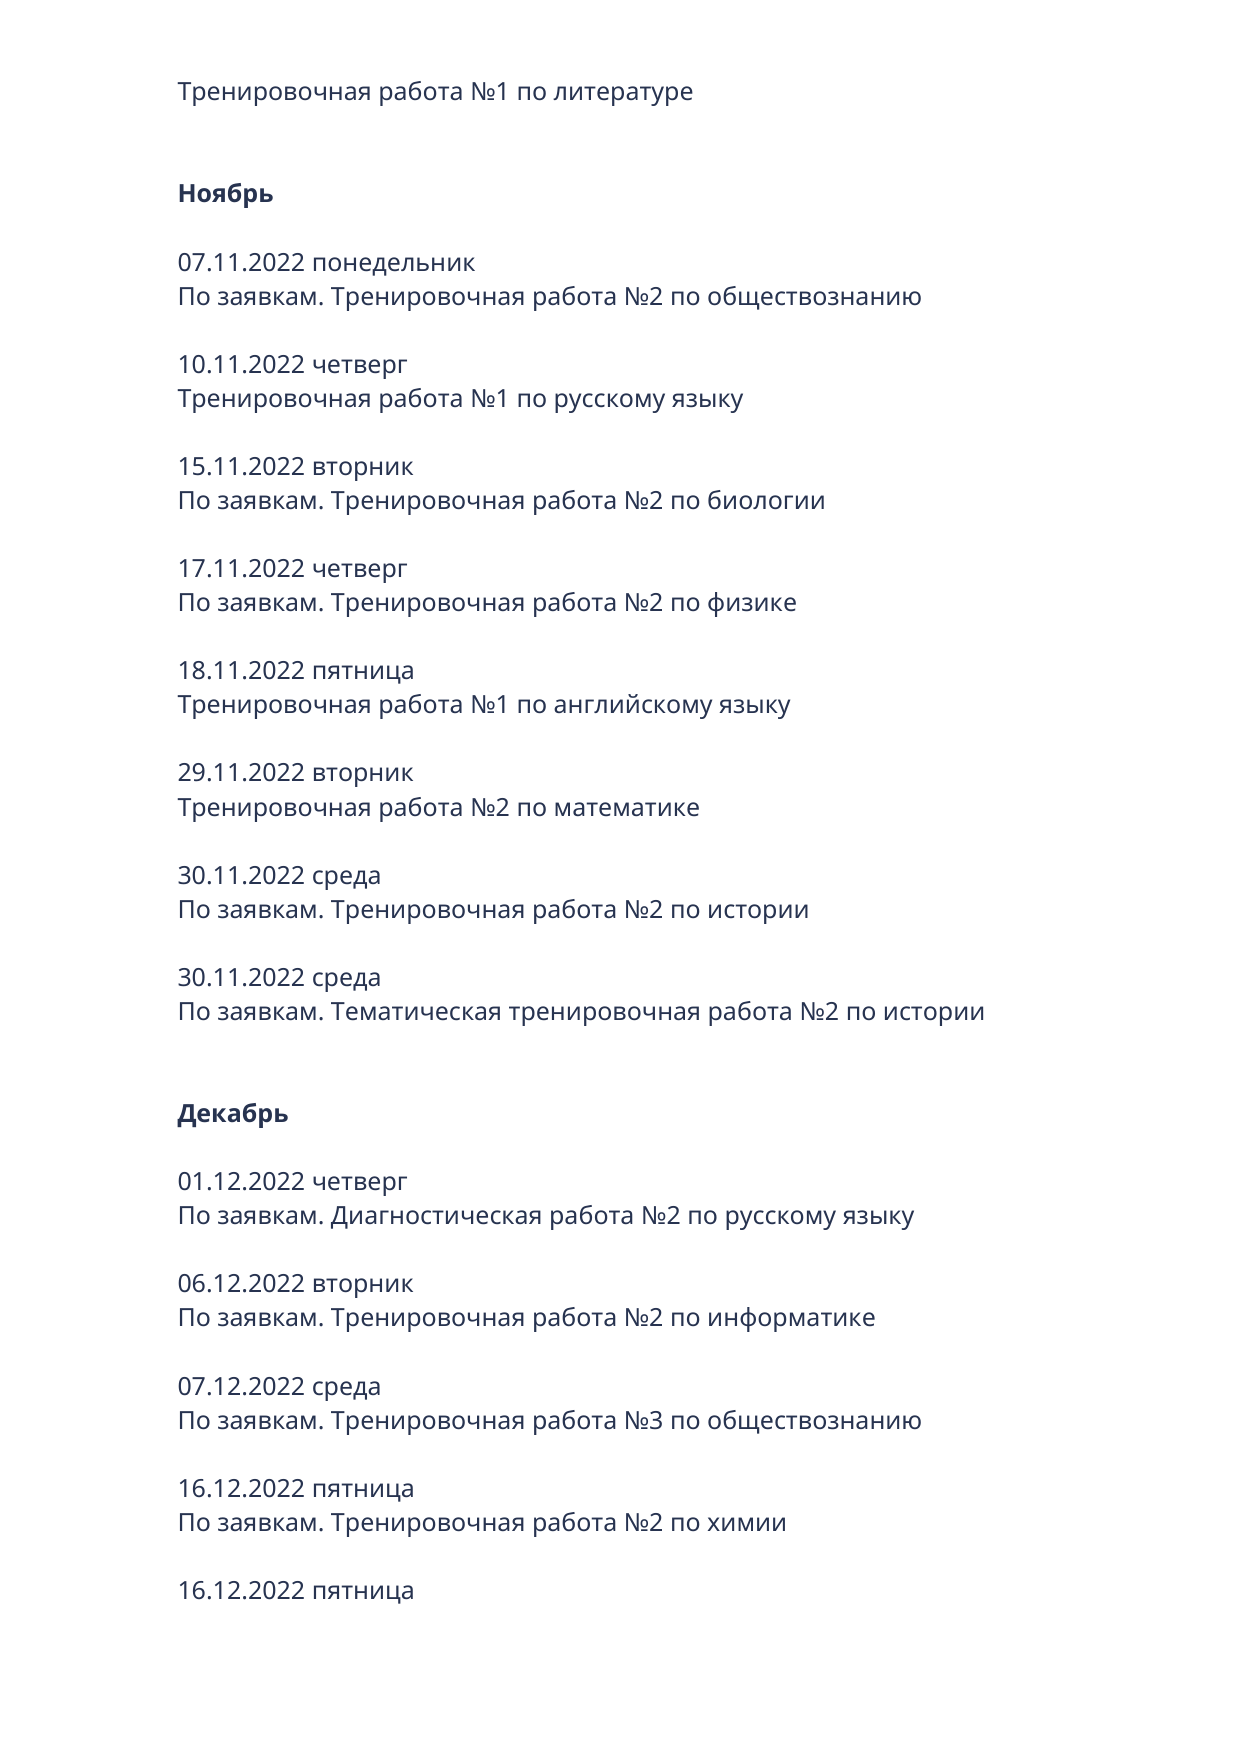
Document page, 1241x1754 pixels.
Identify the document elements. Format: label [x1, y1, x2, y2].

text [177, 74, 1152, 1607]
